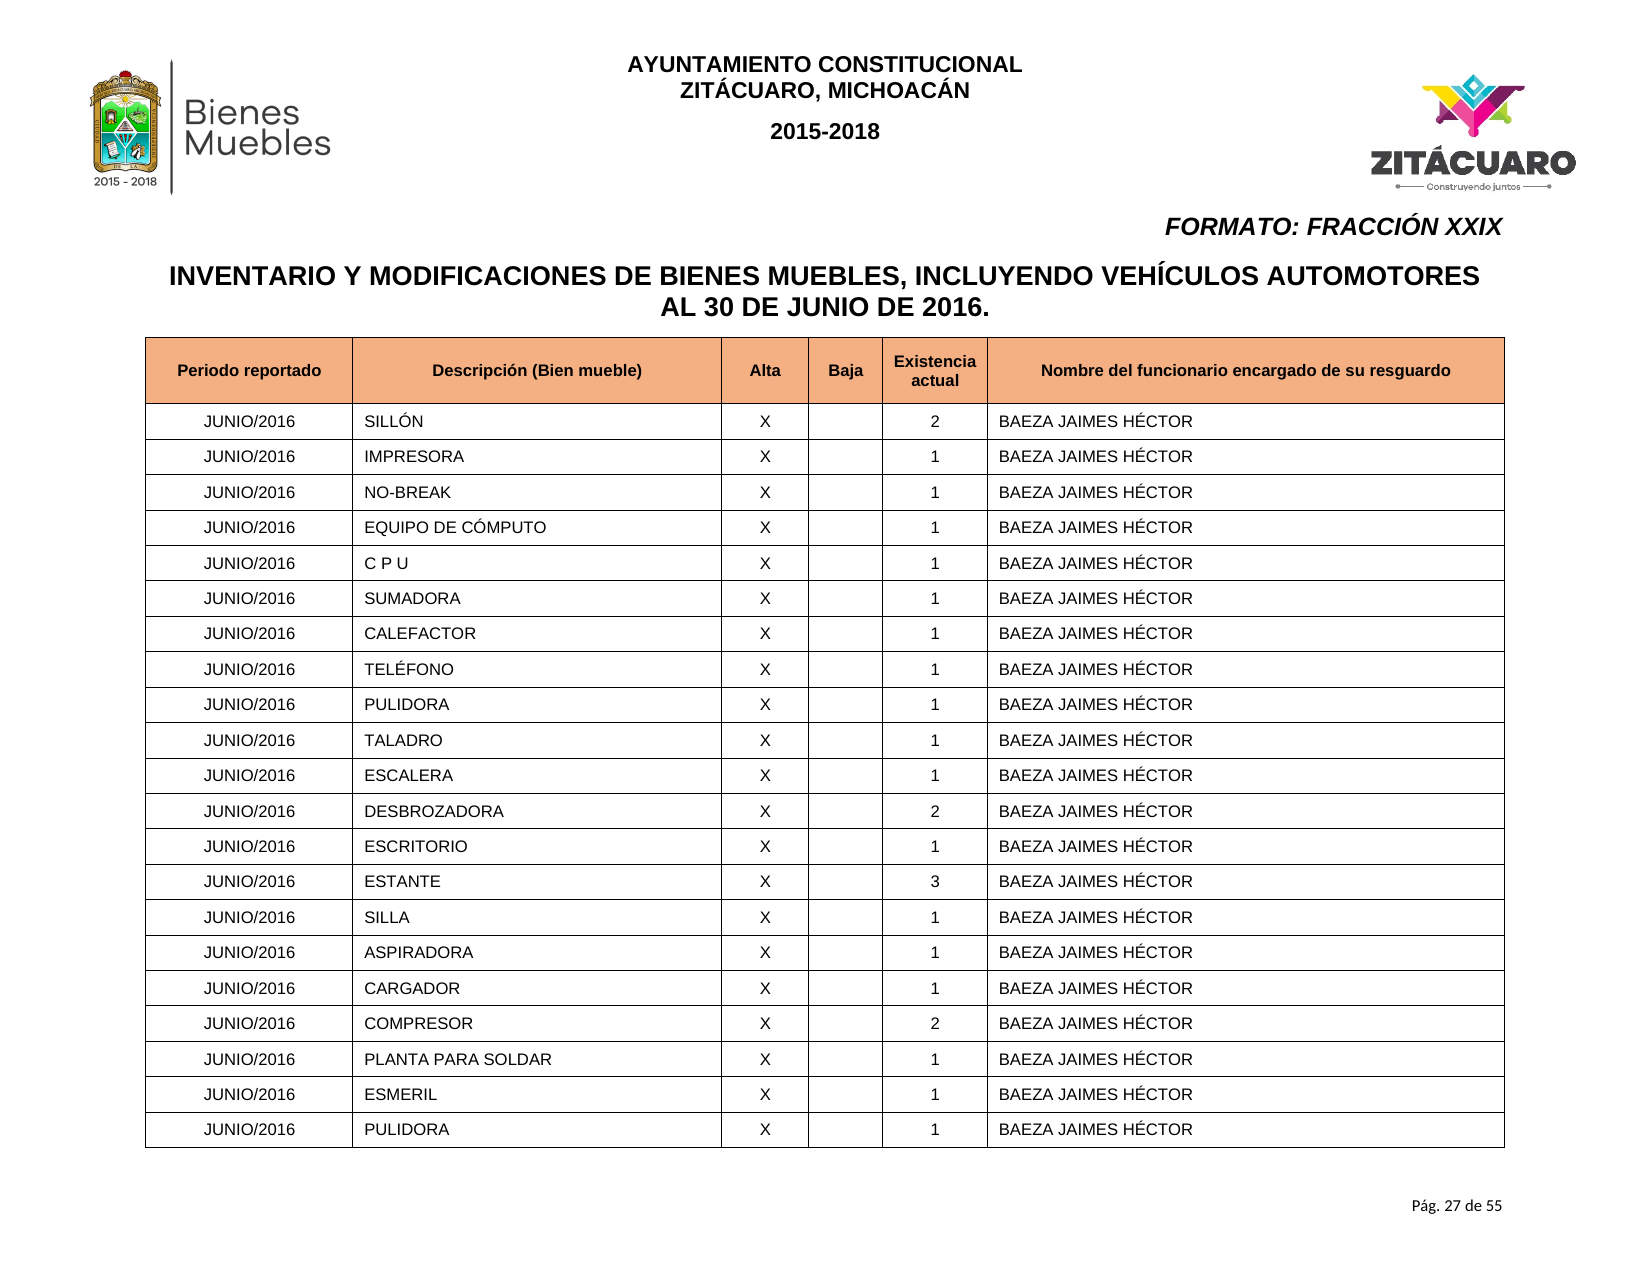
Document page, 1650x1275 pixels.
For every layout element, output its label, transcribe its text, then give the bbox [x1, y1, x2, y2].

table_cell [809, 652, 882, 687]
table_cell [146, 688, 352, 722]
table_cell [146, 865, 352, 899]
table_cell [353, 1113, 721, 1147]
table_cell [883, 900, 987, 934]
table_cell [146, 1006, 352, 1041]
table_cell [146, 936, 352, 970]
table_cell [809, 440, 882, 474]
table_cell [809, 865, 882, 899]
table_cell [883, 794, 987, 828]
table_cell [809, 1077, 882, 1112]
picture [80, 52, 338, 200]
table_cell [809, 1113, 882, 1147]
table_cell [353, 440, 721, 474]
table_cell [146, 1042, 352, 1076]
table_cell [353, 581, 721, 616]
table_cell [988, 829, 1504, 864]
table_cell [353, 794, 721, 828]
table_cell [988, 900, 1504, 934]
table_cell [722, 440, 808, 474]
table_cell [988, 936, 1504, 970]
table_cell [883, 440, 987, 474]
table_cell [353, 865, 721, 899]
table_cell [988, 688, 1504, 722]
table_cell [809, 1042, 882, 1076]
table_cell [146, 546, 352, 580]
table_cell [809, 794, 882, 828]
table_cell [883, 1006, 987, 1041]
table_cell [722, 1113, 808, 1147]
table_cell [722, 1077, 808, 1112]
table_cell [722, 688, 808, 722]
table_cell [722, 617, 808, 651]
table_header Descripción (Bien mueble) [353, 338, 721, 403]
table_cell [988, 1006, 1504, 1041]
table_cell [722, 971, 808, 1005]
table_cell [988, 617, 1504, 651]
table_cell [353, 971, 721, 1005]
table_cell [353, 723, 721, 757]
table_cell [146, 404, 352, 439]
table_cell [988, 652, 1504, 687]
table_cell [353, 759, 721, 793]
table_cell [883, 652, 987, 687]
table_header Baja [809, 338, 882, 403]
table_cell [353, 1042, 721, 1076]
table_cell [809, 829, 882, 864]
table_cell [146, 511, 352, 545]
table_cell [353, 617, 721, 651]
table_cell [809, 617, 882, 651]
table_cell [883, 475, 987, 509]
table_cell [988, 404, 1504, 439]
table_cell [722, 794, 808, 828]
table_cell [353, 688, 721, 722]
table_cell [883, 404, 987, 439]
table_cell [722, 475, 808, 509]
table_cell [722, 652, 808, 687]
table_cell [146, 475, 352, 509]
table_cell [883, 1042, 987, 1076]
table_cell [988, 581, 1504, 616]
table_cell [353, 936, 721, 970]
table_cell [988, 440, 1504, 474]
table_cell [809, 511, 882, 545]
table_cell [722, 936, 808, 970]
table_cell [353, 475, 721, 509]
picture [1361, 63, 1585, 213]
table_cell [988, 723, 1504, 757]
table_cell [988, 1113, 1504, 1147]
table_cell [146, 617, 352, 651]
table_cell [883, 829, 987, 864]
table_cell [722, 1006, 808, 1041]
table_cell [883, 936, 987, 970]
table_header Nombre del funcionario encargado de su resguardo [988, 338, 1504, 403]
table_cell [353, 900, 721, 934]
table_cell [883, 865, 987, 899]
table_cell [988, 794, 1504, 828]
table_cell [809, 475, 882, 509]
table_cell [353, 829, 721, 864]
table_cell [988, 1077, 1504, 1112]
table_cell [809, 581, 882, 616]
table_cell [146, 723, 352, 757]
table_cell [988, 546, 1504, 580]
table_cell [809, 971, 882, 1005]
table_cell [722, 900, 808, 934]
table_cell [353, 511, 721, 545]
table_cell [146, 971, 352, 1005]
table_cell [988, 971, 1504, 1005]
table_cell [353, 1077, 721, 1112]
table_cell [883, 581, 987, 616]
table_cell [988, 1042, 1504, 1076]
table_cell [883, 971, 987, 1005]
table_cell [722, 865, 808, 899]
table_header Periodo reportado [146, 338, 352, 403]
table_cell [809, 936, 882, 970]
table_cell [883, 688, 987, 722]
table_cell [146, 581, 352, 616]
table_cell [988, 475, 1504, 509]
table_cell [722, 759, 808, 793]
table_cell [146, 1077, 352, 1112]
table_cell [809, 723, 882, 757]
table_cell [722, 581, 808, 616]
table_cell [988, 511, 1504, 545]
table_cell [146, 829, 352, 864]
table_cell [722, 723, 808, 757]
table_header Existencia actual [883, 338, 987, 403]
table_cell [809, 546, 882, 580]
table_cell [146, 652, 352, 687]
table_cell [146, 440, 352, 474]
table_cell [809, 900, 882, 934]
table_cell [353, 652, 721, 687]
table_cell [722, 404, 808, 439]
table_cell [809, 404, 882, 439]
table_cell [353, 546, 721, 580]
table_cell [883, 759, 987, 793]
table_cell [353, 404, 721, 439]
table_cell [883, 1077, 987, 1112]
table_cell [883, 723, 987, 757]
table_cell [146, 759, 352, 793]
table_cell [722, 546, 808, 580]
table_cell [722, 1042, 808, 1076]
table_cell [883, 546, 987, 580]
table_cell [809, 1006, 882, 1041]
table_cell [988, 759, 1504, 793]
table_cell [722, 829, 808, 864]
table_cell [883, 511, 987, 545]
table_header Alta [722, 338, 808, 403]
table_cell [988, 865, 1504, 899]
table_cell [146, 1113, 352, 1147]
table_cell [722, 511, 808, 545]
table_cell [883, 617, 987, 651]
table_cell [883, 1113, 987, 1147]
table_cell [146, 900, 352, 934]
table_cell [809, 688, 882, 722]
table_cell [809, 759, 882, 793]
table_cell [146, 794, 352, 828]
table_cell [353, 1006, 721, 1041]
